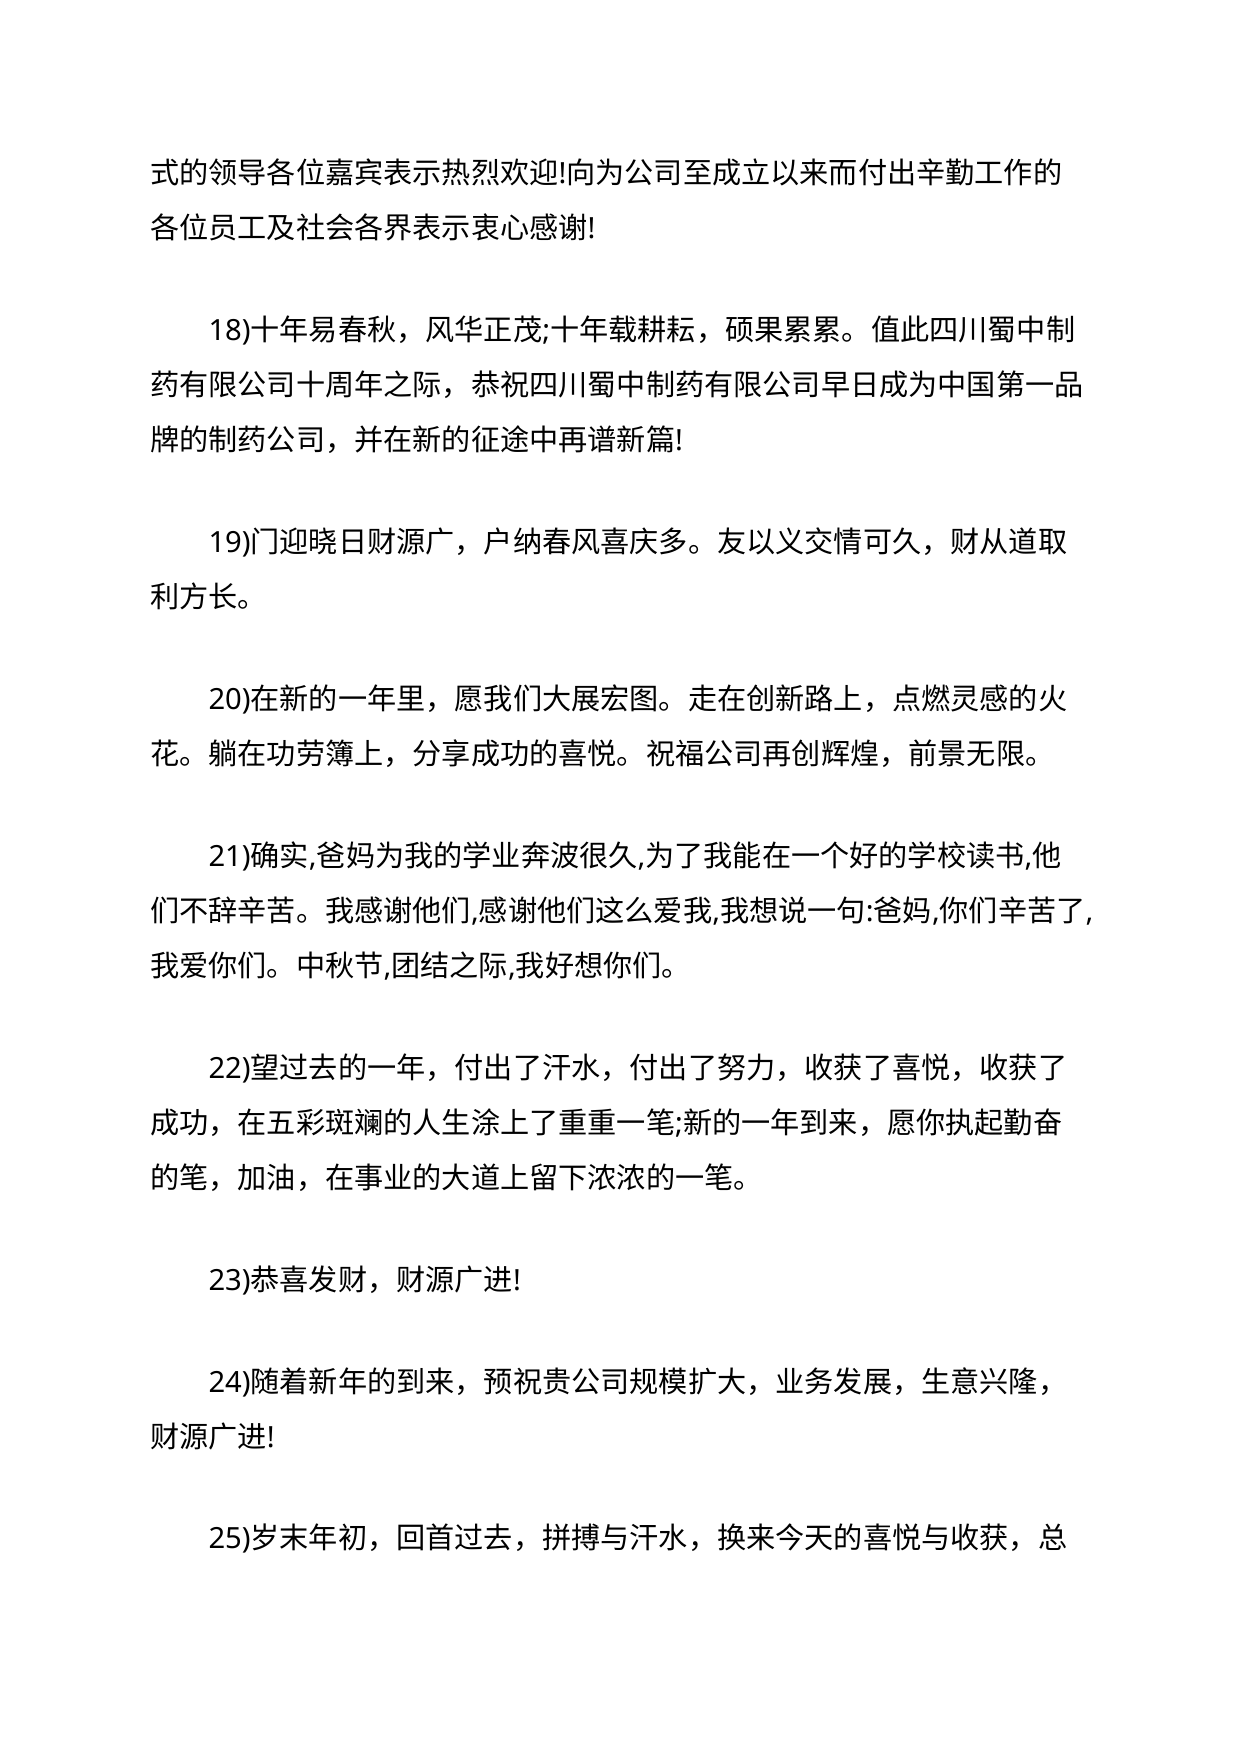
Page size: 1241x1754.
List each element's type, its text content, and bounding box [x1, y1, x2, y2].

text 19)门迎晓日财源广，户纳春风喜庆多。友以义交情可久，财从道取利方长。 [150, 519, 1090, 616]
text 21)确实,爸妈为我的学业奔波很久,为了我能在一个好的学校读书,他们不辞辛苦。我感谢他们,感谢他们这么爱我,我想说一句:爸妈,你们辛苦了,我爱你们。中秋节,团结之际,我好想你们。 [150, 832, 1090, 985]
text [150, 150, 1090, 247]
text 20)在新的一年里，愿我们大展宏图。走在创新路上，点燃灵感的火花。躺在功劳簿上，分享成功的喜悦。祝福公司再创辉煌，前景无限。 [150, 676, 1090, 773]
text 22)望过去的一年，付出了汗水，付出了努力，收获了喜悦，收获了成功，在五彩斑斓的人生涂上了重重一笔;新的一年到来，愿你执起勤奋的笔，加油，在事业的大道上留下浓浓的一笔。 [150, 1044, 1090, 1197]
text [150, 1515, 1090, 1557]
text 24)随着新年的到来，预祝贵公司规模扩大，业务发展，生意兴隆，财源广进! [150, 1358, 1090, 1456]
text 18)十年易春秋，风华正茂;十年载耕耘，硕果累累。值此四川蜀中制药有限公司十周年之际，恭祝四川蜀中制药有限公司早日成为中国第一品牌的制药公司，并在新的征途中再谱新篇! [150, 307, 1090, 459]
text 23)恭喜发财，财源广进! [150, 1256, 1090, 1298]
